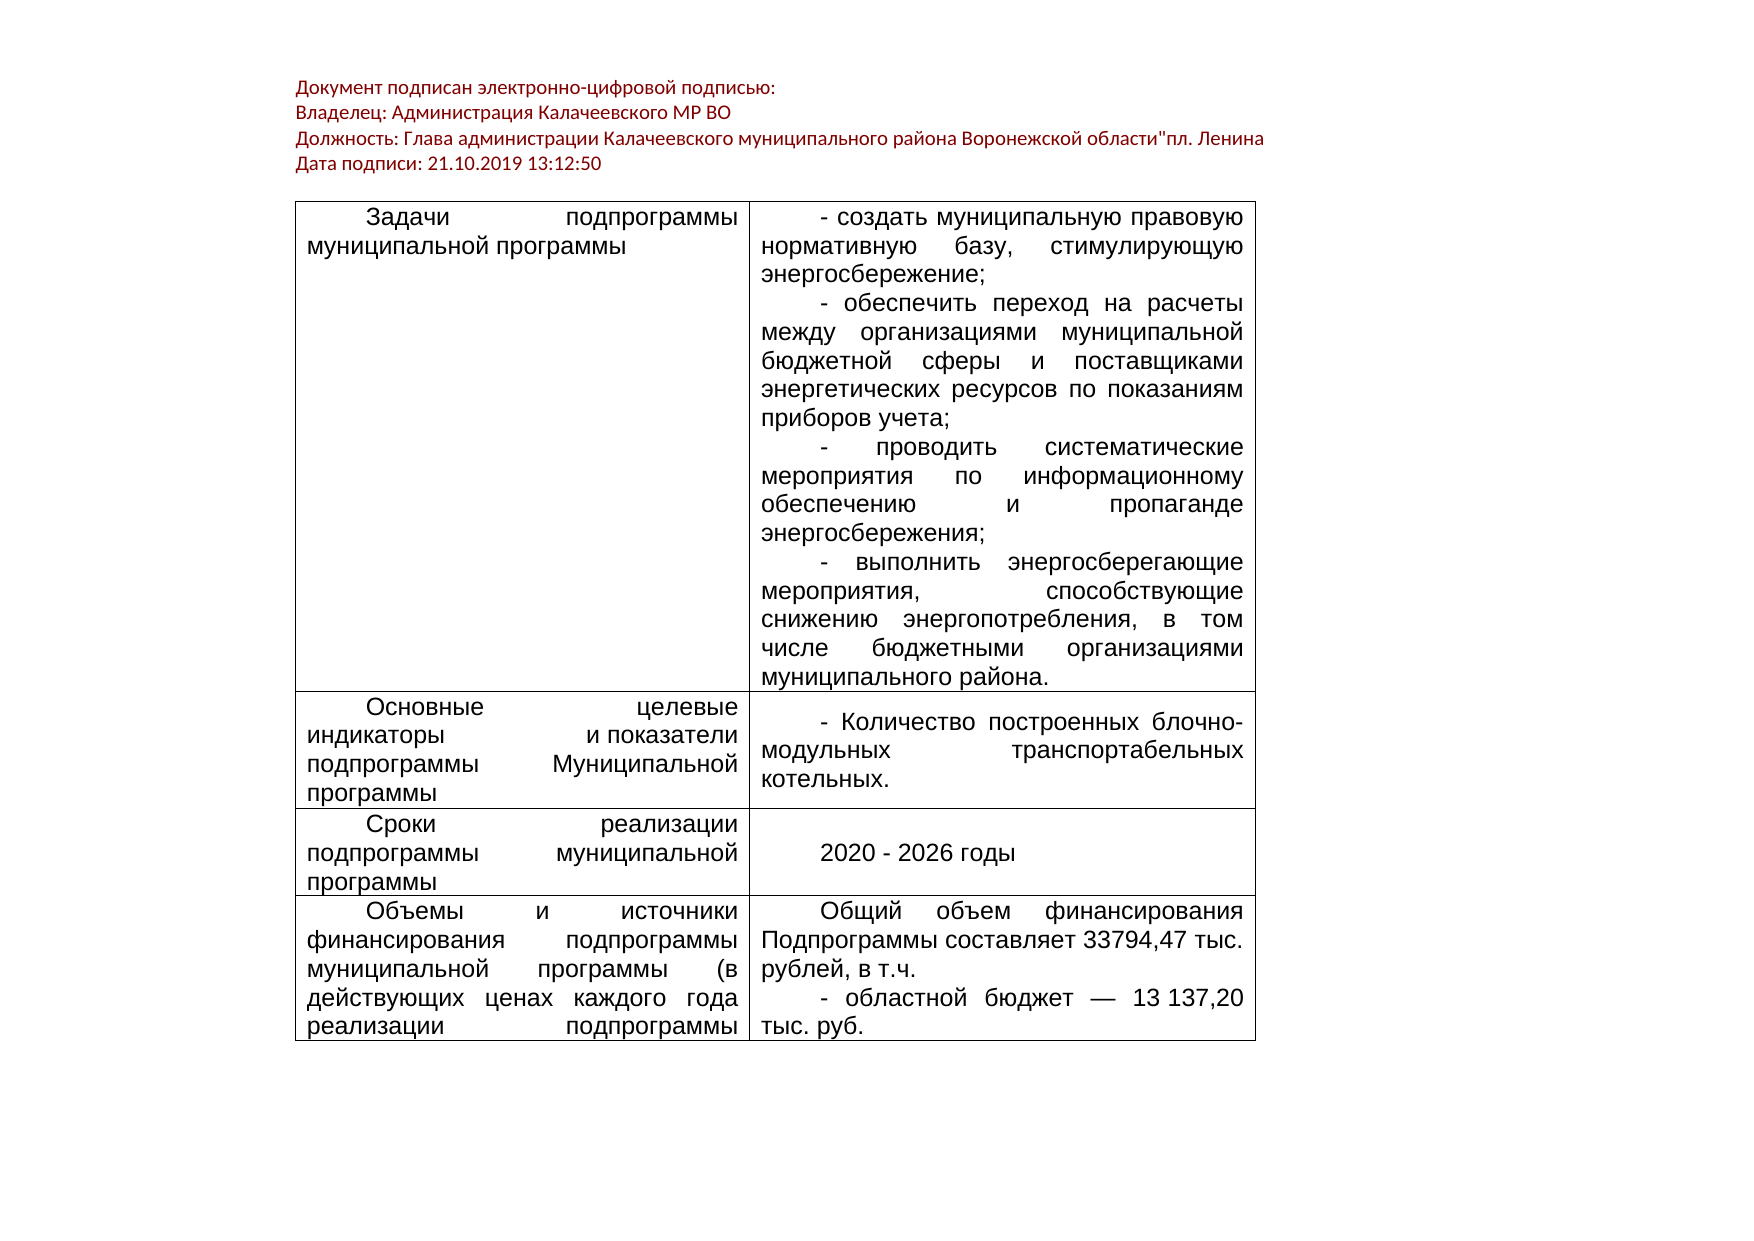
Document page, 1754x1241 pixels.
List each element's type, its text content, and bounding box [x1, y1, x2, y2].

table_cell 2020 - 2026 годы [750, 809, 1255, 895]
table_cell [296, 896, 749, 1040]
table_cell Задачи подпрограммы муниципальной программы [296, 202, 749, 691]
table_cell Сроки реализации подпрограммы муниципальной программы [296, 809, 749, 895]
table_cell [750, 896, 1255, 1040]
table_cell - Количество построенных блочно-модульных транспортабельных котельных. [750, 692, 1255, 808]
table_cell - создать муниципальную правовую нормативную базу, стимулирующую энергосбережение; - обеспечить переход на расчеты между организациями муниципальной бюджетной сферы и поставщиками энергетических ресурсов по показаниям приборов учета; - проводить систематические мероприятия по информационному обеспечению и пропаганде энергосбережения; - выполнить энергосберегающие мероприятия, способствующие снижению энергопотребления, в том числе бюджетными организациями муниципального района. [750, 202, 1255, 691]
table_cell Основные целевые индикаторы и показатели подпрограммы Муниципальной программы [296, 692, 749, 808]
